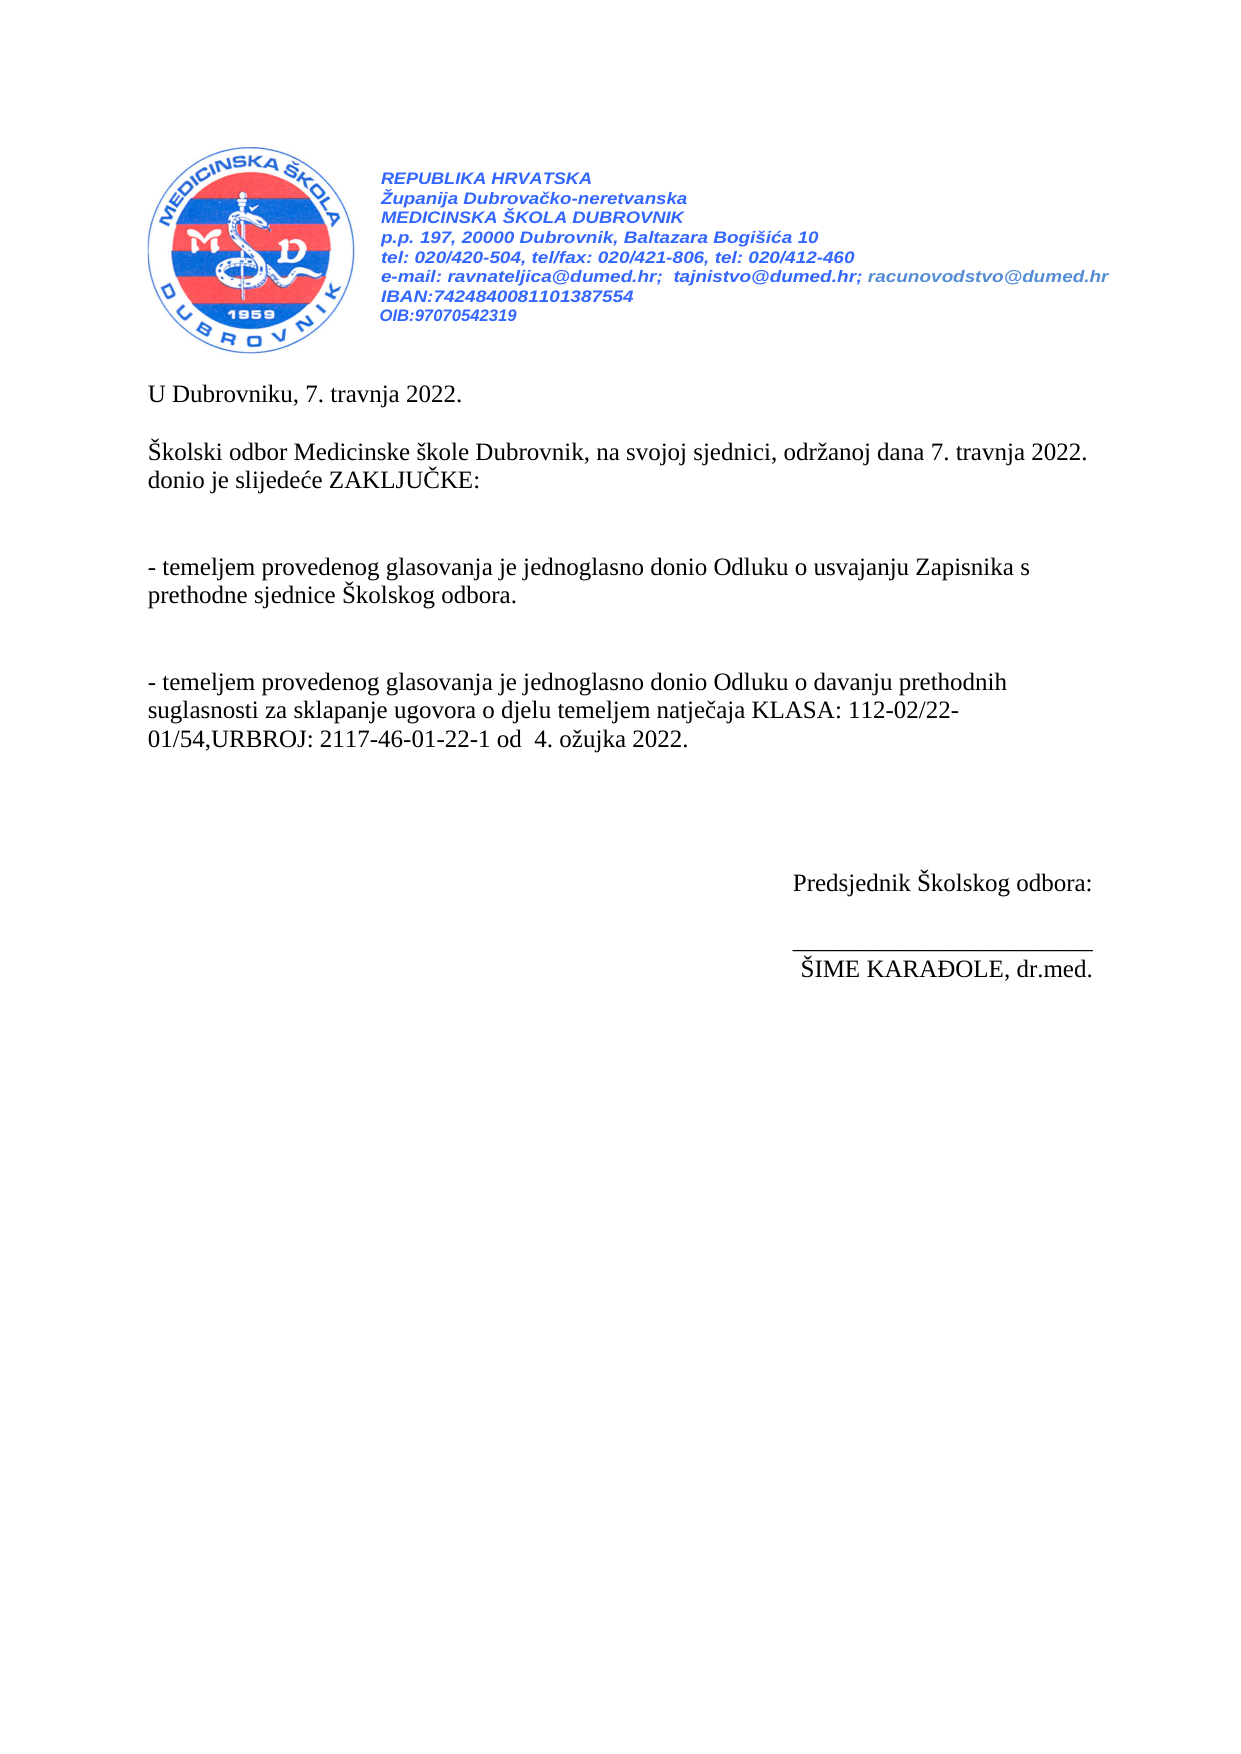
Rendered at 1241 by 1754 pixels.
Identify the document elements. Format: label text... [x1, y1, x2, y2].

text Predsjednik Školskog odbora: [148, 868, 1093, 897]
text - temeljem provedenog glasovanja je jednoglasno donio Odluku o davanju prethodnih suglasnosti za sklapanje ugovora o djelu temeljem natječaja KLASA: 112-02/22-01/54,URBROJ: 2117-46-01-22-1 od 4. ožujka 2022. [148, 667, 1093, 753]
text ŠIME KARAĐOLE, dr.med. [148, 954, 1093, 983]
picture [147, 147, 356, 354]
text - temeljem provedenog glasovanja je jednoglasno donio Odluku o usvajanju Zapisnika s prethodne sjednice Školskog odbora. [148, 552, 1093, 609]
text Školski odbor Medicinske škole Dubrovnik, na svojoj sjednici, održanoj dana 7. travnja 2022. donio je slijedeće ZAKLJUČKE: [148, 437, 1093, 494]
text U Dubrovniku, 7. travnja 2022. [148, 379, 1093, 408]
table_header [136, 148, 368, 379]
text ________________________ [148, 925, 1093, 954]
table_header REPUBLIKA HRVATSKA Županija Dubrovačko-neretvanska MEDICINSKA ŠKOLA DUBROVNIK p.p. 197, 20000 Dubrovnik, Baltazara Bogišića 10 tel: 020/420-504, tel/fax: 020/421-806, tel: 020/412-460 e-mail: ravnateljica@dumed.hr; tajnistvo@dumed.hr; racunovodstvo@dumed.hr IBAN:7424840081101387554 OIB:97070542319 [368, 148, 1158, 379]
